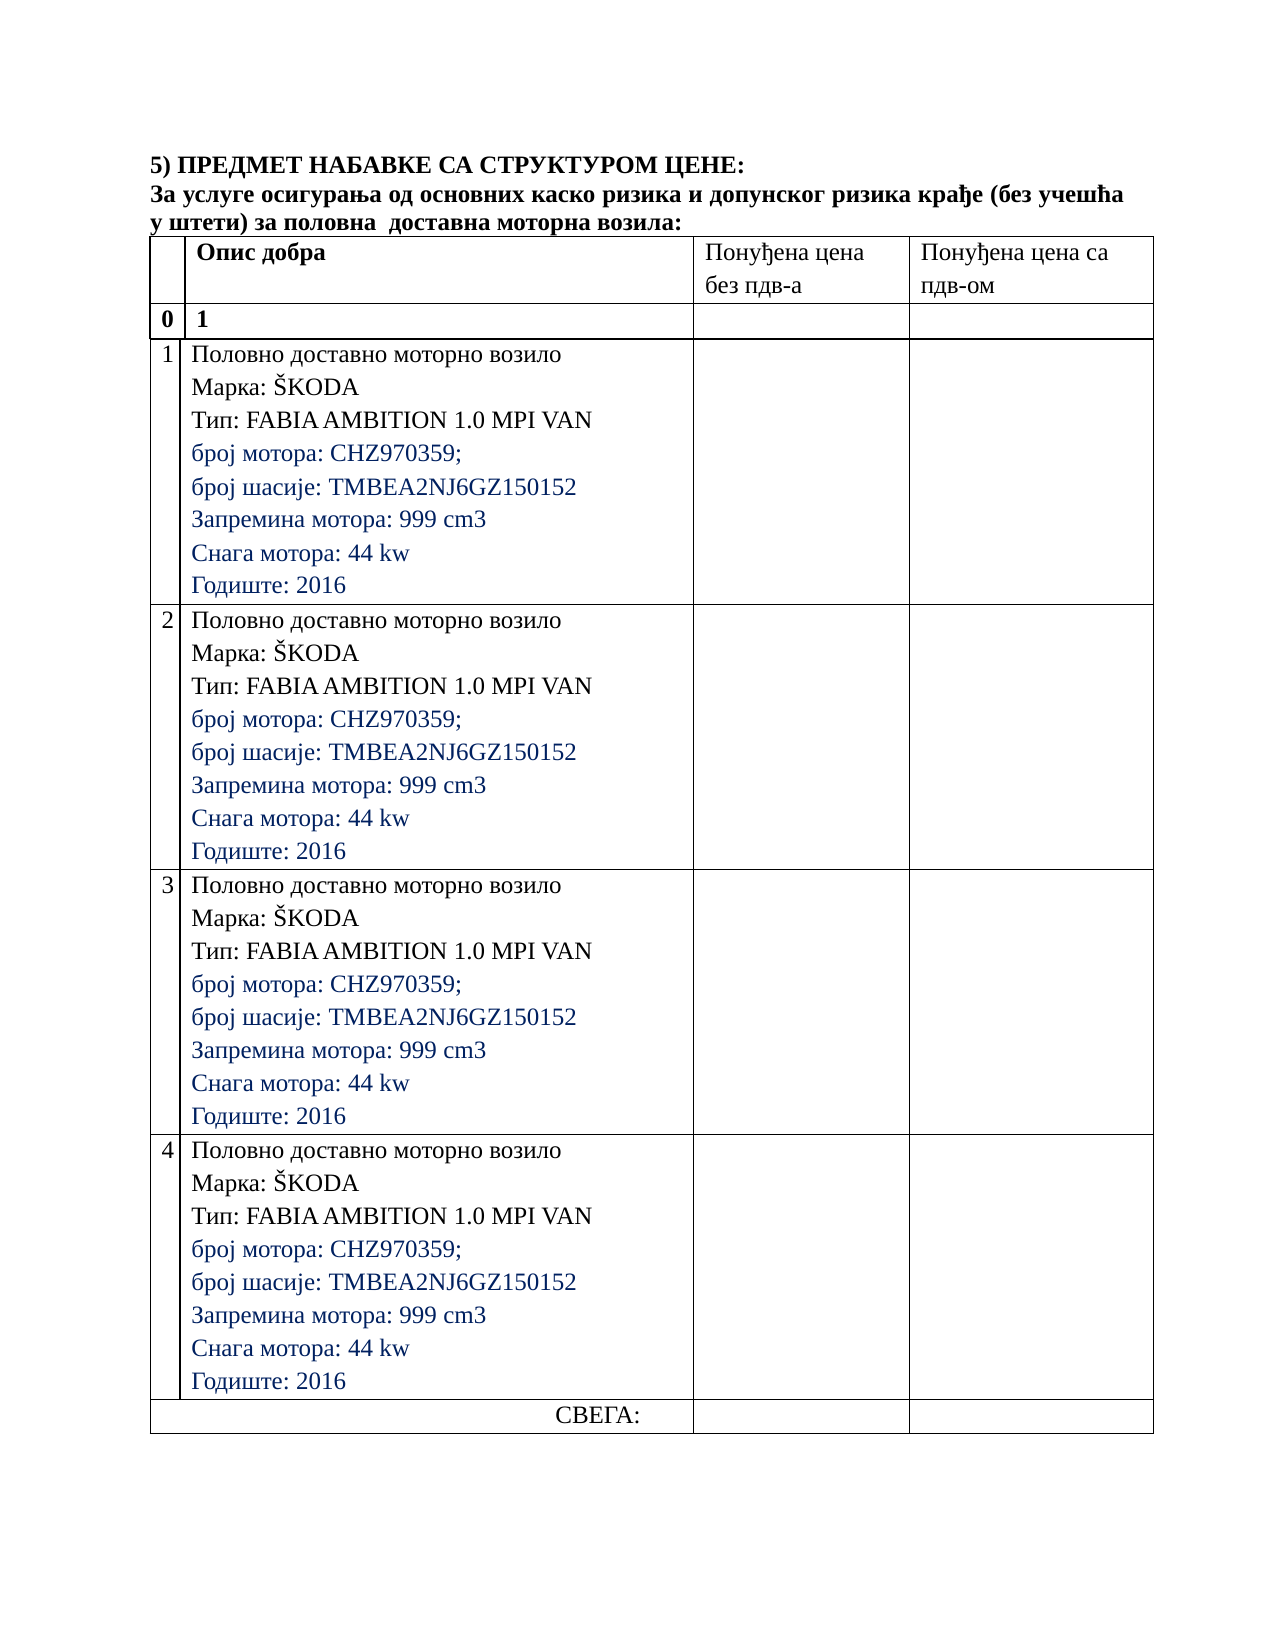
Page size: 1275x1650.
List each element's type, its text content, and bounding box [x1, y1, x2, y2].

table_header Половно доставно моторно возило Марка: ŠKODA Тип: FABIA AMBITION 1.0 MPI VAN број мотора: CHZ970359; број шасије: TMBEA2NJ6GZ150152 Запремина мотора: 999 cm3 Снага мотора: 44 kw Годиште: 2016 [181, 340, 693, 604]
table_cell СВЕГА: [151, 1400, 693, 1433]
table_cell 2 [151, 605, 179, 869]
table_cell Половно доставно моторно возило Марка: ŠKODA Тип: FABIA AMBITION 1.0 MPI VAN број мотора: CHZ970359; број шасије: TMBEA2NJ6GZ150152 Запремина мотора: 999 cm3 Снага мотора: 44 kw Годиште: 2016 [181, 1135, 693, 1399]
table_header Понуђена цена са пдв-ом [910, 237, 1153, 303]
table_cell [910, 870, 1153, 1134]
table_cell 4 [151, 1135, 179, 1399]
text 5) ПРЕДМЕТ НАБАВКЕ СА СТРУКТУРОМ ЦЕНЕ: [150, 150, 1125, 179]
table_cell [694, 870, 909, 1134]
table_cell Половно доставно моторно возило Марка: ŠKODA Тип: FABIA AMBITION 1.0 MPI VAN број мотора: CHZ970359; број шасије: TMBEA2NJ6GZ150152 Запремина мотора: 999 cm3 Снага мотора: 44 kw Годиште: 2016 [181, 870, 693, 1134]
table_header [910, 340, 1153, 604]
table_header Понуђена цена без пдв-а [694, 237, 909, 303]
table_cell [694, 1400, 909, 1433]
text За услуге осигурања од основних каско ризика и допунског ризика крађе (без учешћа у штети) за половна доставна моторна возила: [150, 179, 1125, 236]
table_cell [910, 1135, 1153, 1399]
table_cell Половно доставно моторно возило Марка: ŠKODA Тип: FABIA AMBITION 1.0 MPI VAN број мотора: CHZ970359; број шасије: TMBEA2NJ6GZ150152 Запремина мотора: 999 cm3 Снага мотора: 44 kw Годиште: 2016 [181, 605, 693, 869]
table_cell 1 [186, 304, 693, 337]
table_cell [694, 1135, 909, 1399]
table_header Опис добра [186, 237, 693, 303]
table_header 1 [151, 340, 179, 604]
table_cell [910, 605, 1153, 869]
table_header [151, 237, 184, 303]
table_cell [694, 605, 909, 869]
table_cell 3 [151, 870, 179, 1134]
table_cell [910, 304, 1153, 337]
table_cell 0 [151, 304, 184, 337]
table_cell [910, 1400, 1153, 1433]
table_cell [694, 304, 909, 337]
table_header [694, 340, 909, 604]
